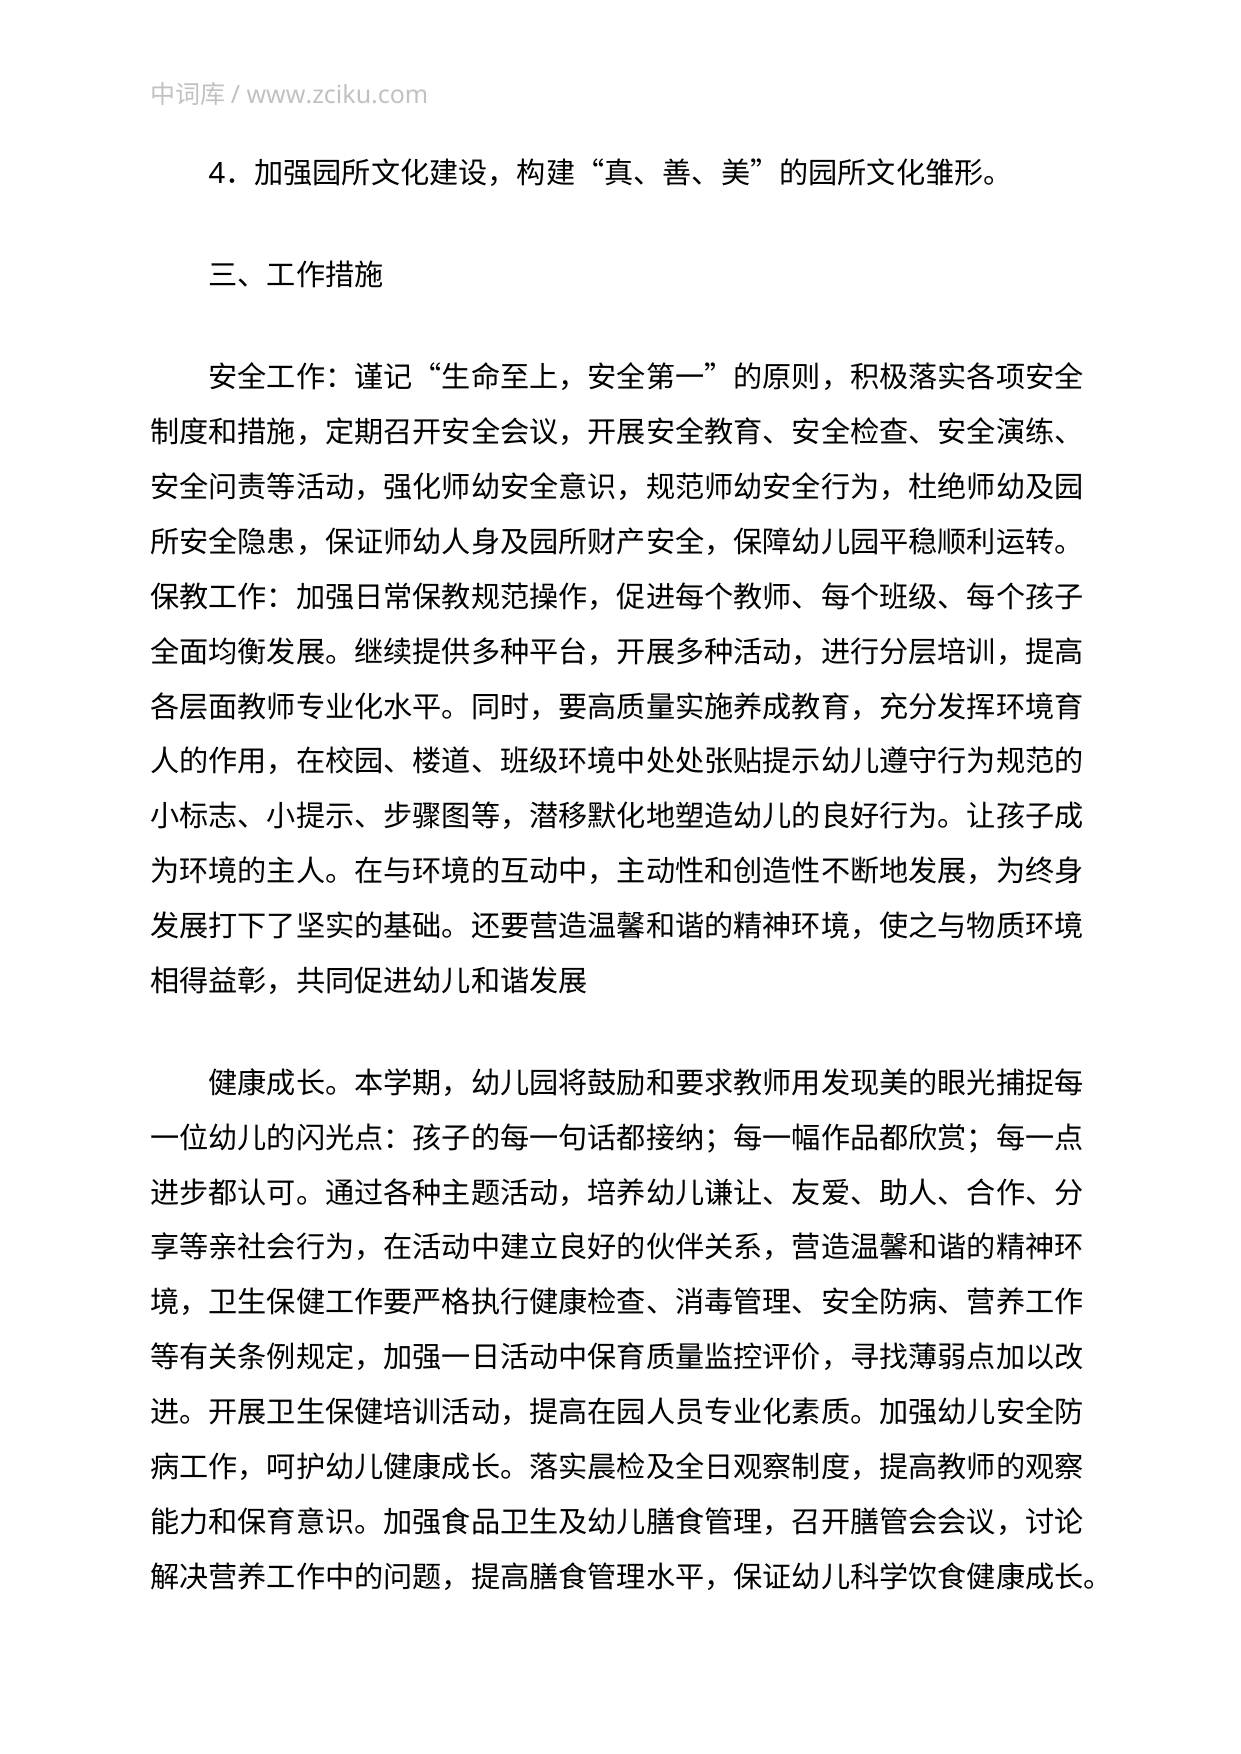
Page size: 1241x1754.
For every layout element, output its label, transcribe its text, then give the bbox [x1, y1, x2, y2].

text 三、工作措施 [150, 252, 1090, 294]
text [150, 1059, 1090, 1596]
text 4．加强园所文化建设，构建“真、善、美”的园所文化雏形。 [150, 150, 1090, 192]
text 安全工作：谨记“生命至上，安全第一”的原则，积极落实各项安全制度和措施，定期召开安全会议，开展安全教育、安全检查、安全演练、安全问责等活动，强化师幼安全意识，规范师幼安全行为，杜绝师幼及园所安全隐患，保证师幼人身及园所财产安全，保障幼儿园平稳顺利运转。保教工作：加强日常保教规范操作，促进每个教师、每个班级、每个孩子全面均衡发展。继续提供多种平台，开展多种活动，进行分层培训，提高各层面教师专业化水平。同时，要高质量实施养成教育，充分发挥环境育人的作用，在校园、楼道、班级环境中处处张贴提示幼儿遵守行为规范的小标志、小提示、步骤图等，潜移默化地塑造幼儿的良好行为。让孩子成为环境的主人。在与环境的互动中，主动性和创造性不断地发展，为终身发展打下了坚实的基础。还要营造温馨和谐的精神环境，使之与物质环境相得益彰，共同促进幼儿和谐发展 [150, 354, 1090, 1000]
